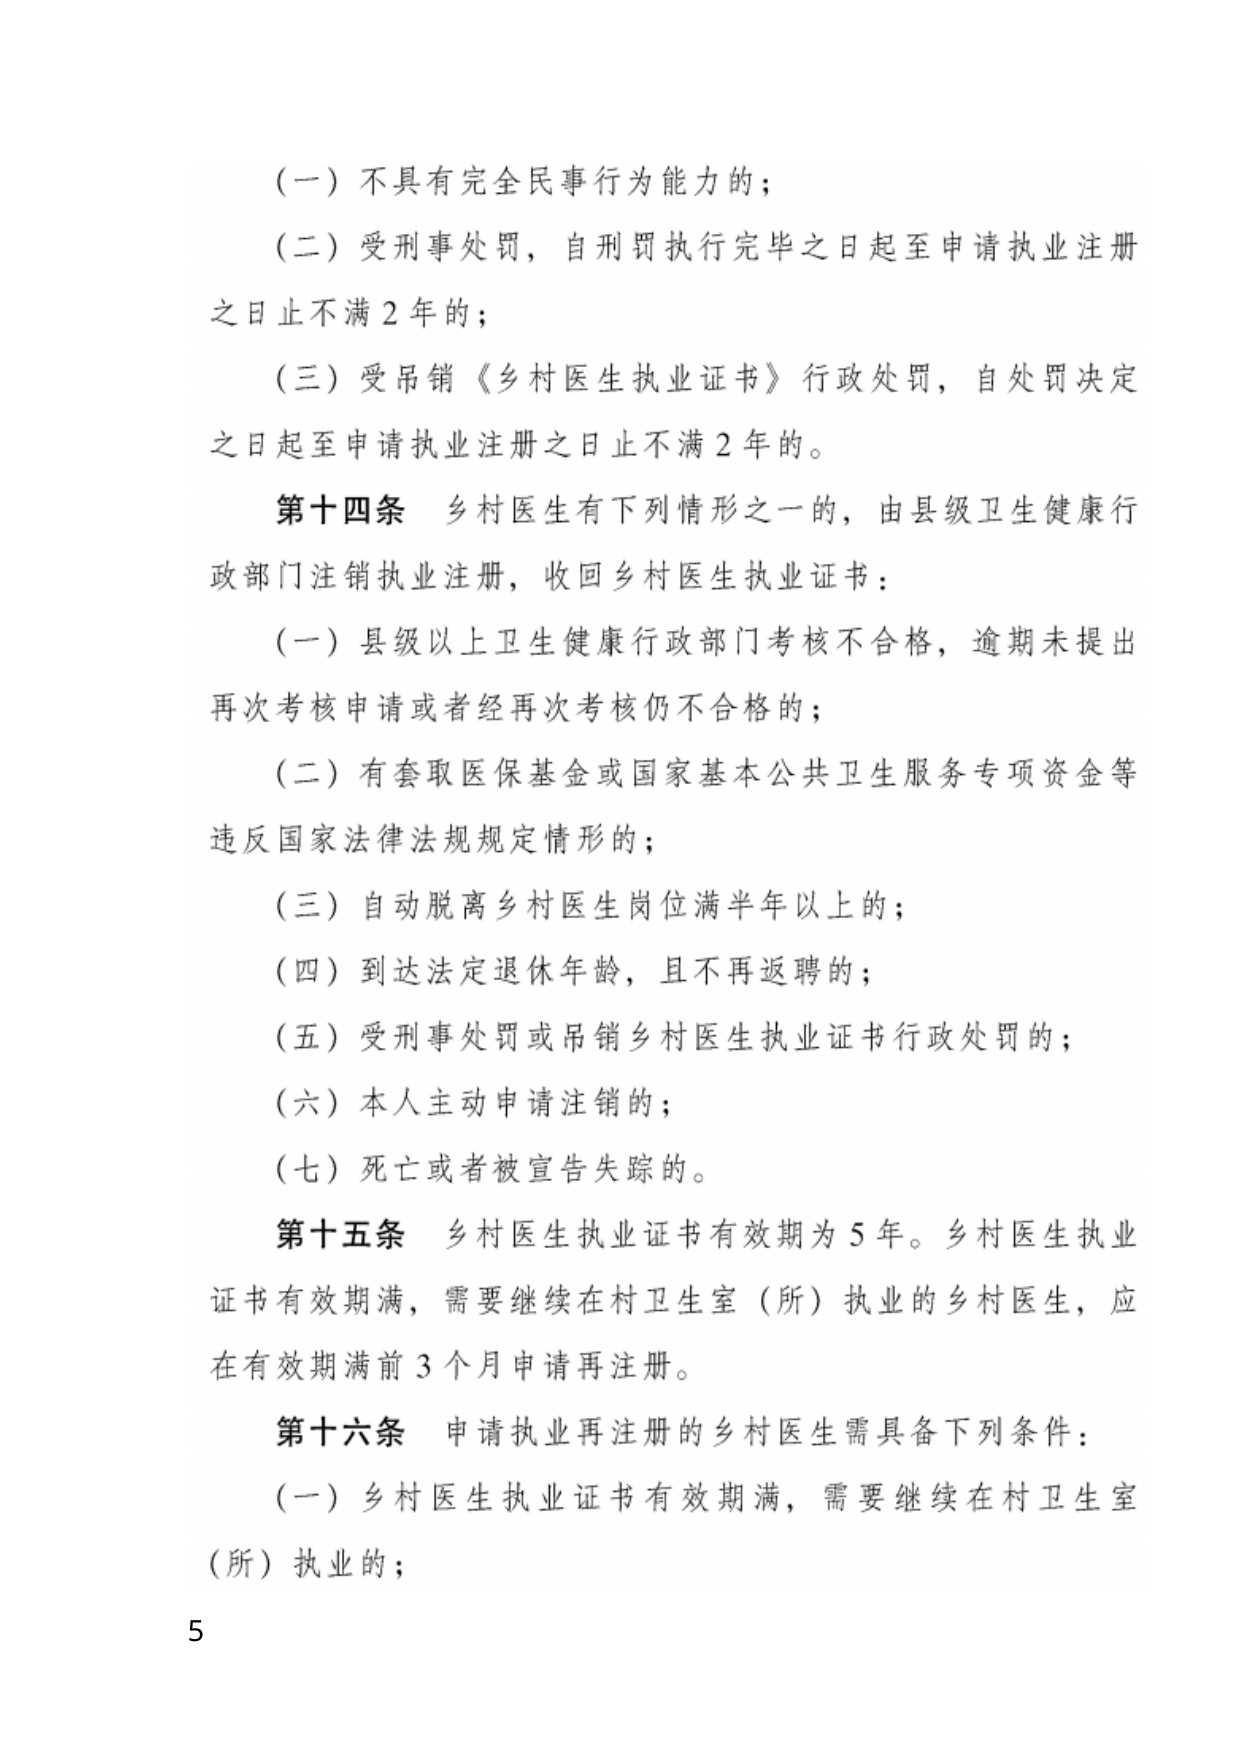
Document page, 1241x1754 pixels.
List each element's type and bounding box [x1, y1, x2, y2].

picture [187, 162, 1149, 1592]
